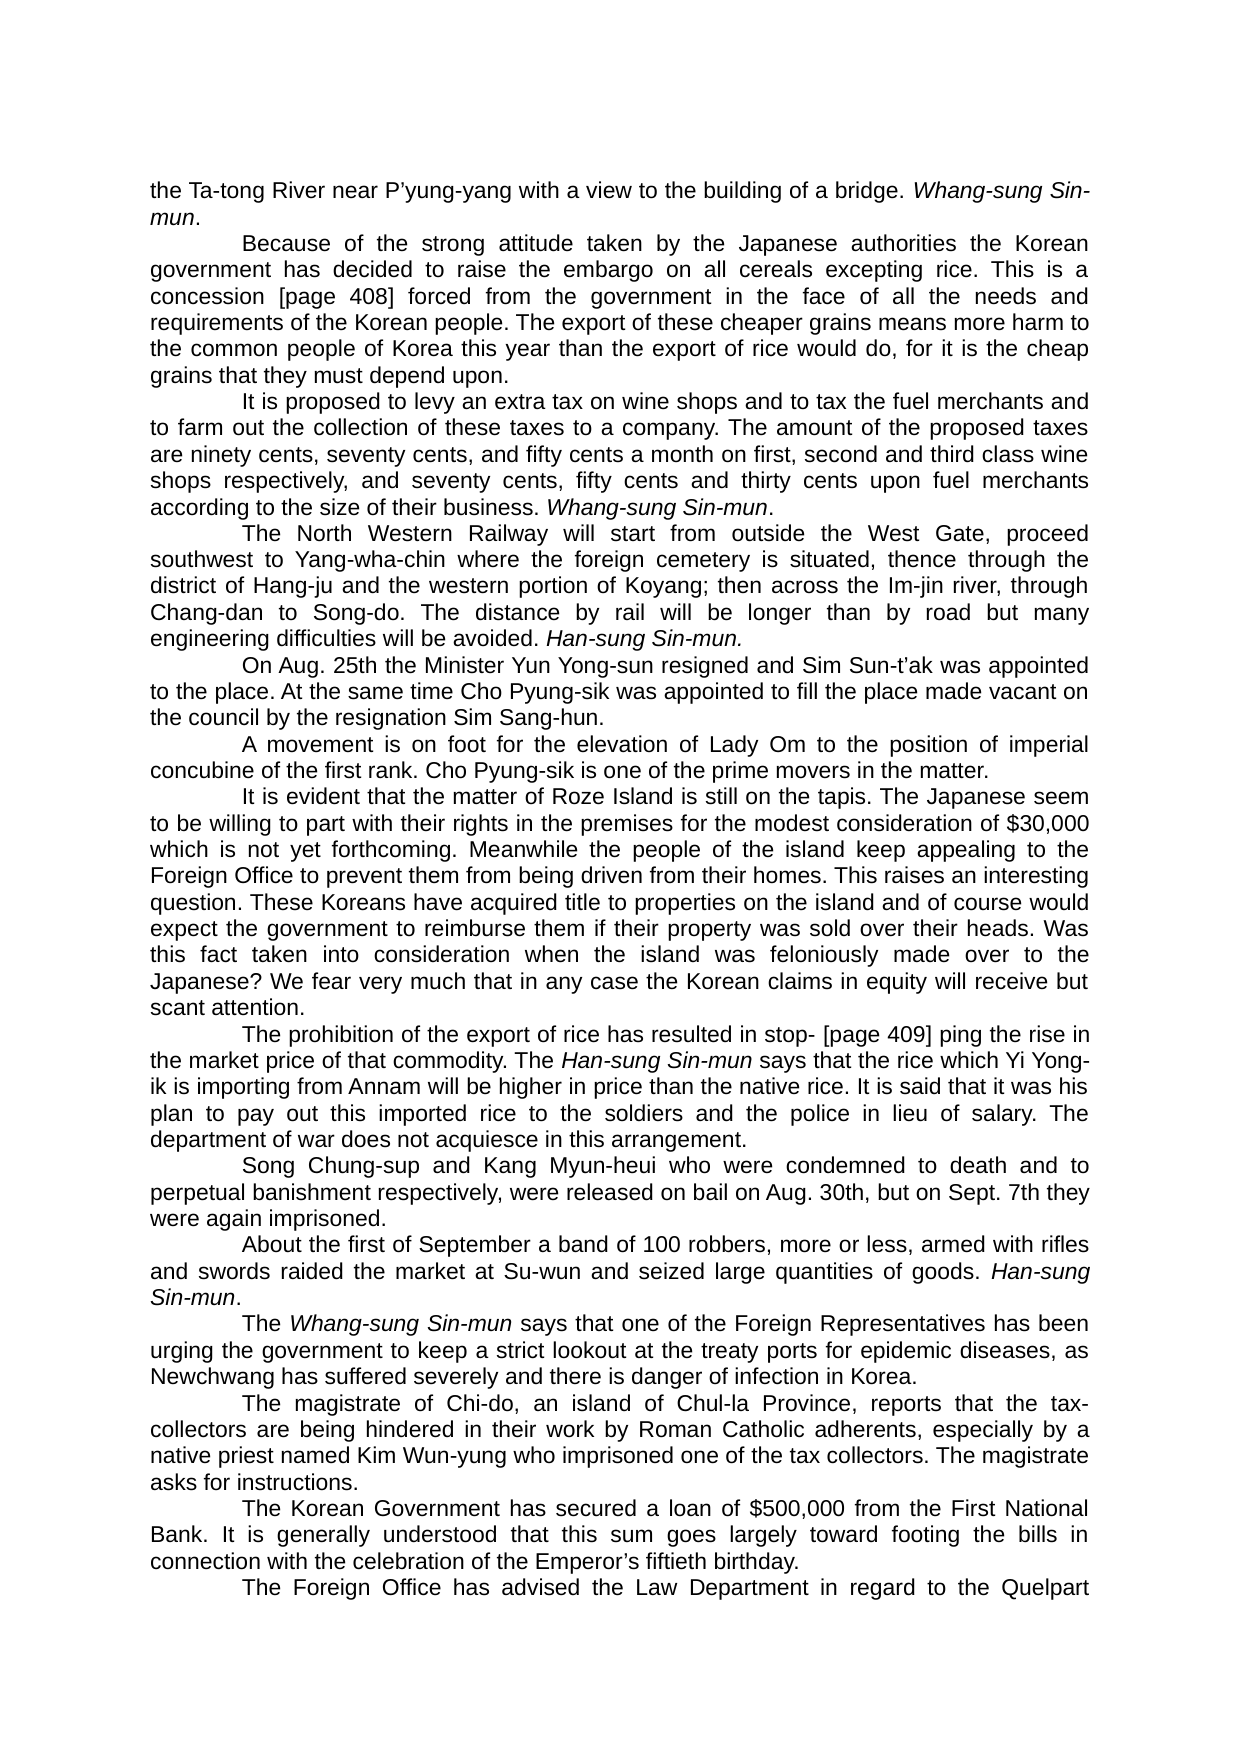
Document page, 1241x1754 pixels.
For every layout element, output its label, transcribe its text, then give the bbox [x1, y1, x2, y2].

text About the first of September a band of 100 robbers, more or less, armed with rifles and swords raided the market at Su-wun and seized large quantities of goods. Han-sung Sin-mun. [150, 1231, 1090, 1310]
text The Whang-sung Sin-mun says that one of the Foreign Representatives has been urging the government to keep a strict lookout at the treaty ports for epidemic diseases, as Newchwang has suffered severely and there is danger of infection in Korea. [150, 1310, 1090, 1389]
text Because of the strong attitude taken by the Japanese authorities the Korean government has decided to raise the embargo on all cereals excepting rice. This is a concession [page 408] forced from the government in the face of all the needs and requirements of the Korean people. The export of these cheaper grains means more harm to the common people of Korea this year than the export of rice would do, for it is the cheap grains that they must depend upon. [150, 230, 1090, 388]
text It is proposed to levy an extra tax on wine shops and to tax the fuel merchants and to farm out the collection of these taxes to a company. The amount of the proposed taxes are ninety cents, seventy cents, and fifty cents a month on first, second and third class wine shops respectively, and seventy cents, fifty cents and thirty cents upon fuel merchants according to the size of their business. Whang-sung Sin-mun. [150, 388, 1090, 520]
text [150, 1574, 1090, 1600]
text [150, 177, 1090, 230]
text The Korean Government has secured a loan of $500,000 from the First National Bank. It is generally understood that this sum goes largely toward footing the bills in connection with the celebration of the Emperor’s fiftieth birthday. [150, 1495, 1090, 1574]
text Song Chung-sup and Kang Myun-heui who were condemned to death and to perpetual banishment respectively, were released on bail on Aug. 30th, but on Sept. 7th they were again imprisoned. [150, 1152, 1090, 1231]
text It is evident that the matter of Roze Island is still on the tapis. The Japanese seem to be willing to part with their rights in the premises for the modest consideration of $30,000 which is not yet forthcoming. Meanwhile the people of the island keep appealing to the Foreign Office to prevent them from being driven from their homes. This raises an interesting question. These Koreans have acquired title to properties on the island and of course would expect the government to reimburse them if their property was sold over their heads. Was this fact taken into consideration when the island was feloniously made over to the Japanese? We fear very much that in any case the Korean claims in equity will receive but scant attention. [150, 783, 1090, 1021]
text A movement is on foot for the elevation of Lady Om to the position of imperial concubine of the first rank. Cho Pyung-sik is one of the prime movers in the matter. [150, 731, 1090, 783]
text The magistrate of Chi-do, an island of Chul-la Province, reports that the tax-collectors are being hindered in their work by Roman Catholic adherents, especially by a native priest named Kim Wun-yung who imprisoned one of the tax collectors. The magistrate asks for instructions. [150, 1389, 1090, 1495]
text On Aug. 25th the Minister Yun Yong-sun resigned and Sim Sun-t’ak was appointed to the place. At the same time Cho Pyung-sik was appointed to fill the place made vacant on the council by the resignation Sim Sang-hun. [150, 652, 1090, 731]
text The North Western Railway will start from outside the West Gate, proceed southwest to Yang-wha-chin where the foreign cemetery is situated, thence through the district of Hang-ju and the western portion of Koyang; then across the Im-jin river, through Chang-dan to Song-do. The distance by rail will be longer than by road but many engineering difficulties will be avoided. Han-sung Sin-mun. [150, 520, 1090, 652]
text The prohibition of the export of rice has resulted in stop- [page 409] ping the rise in the market price of that commodity. The Han-sung Sin-mun says that the rice which Yi Yong-ik is importing from Annam will be higher in price than the native rice. It is said that it was his plan to pay out this imported rice to the soldiers and the police in lieu of salary. The department of war does not acquiesce in this arrangement. [150, 1021, 1090, 1152]
